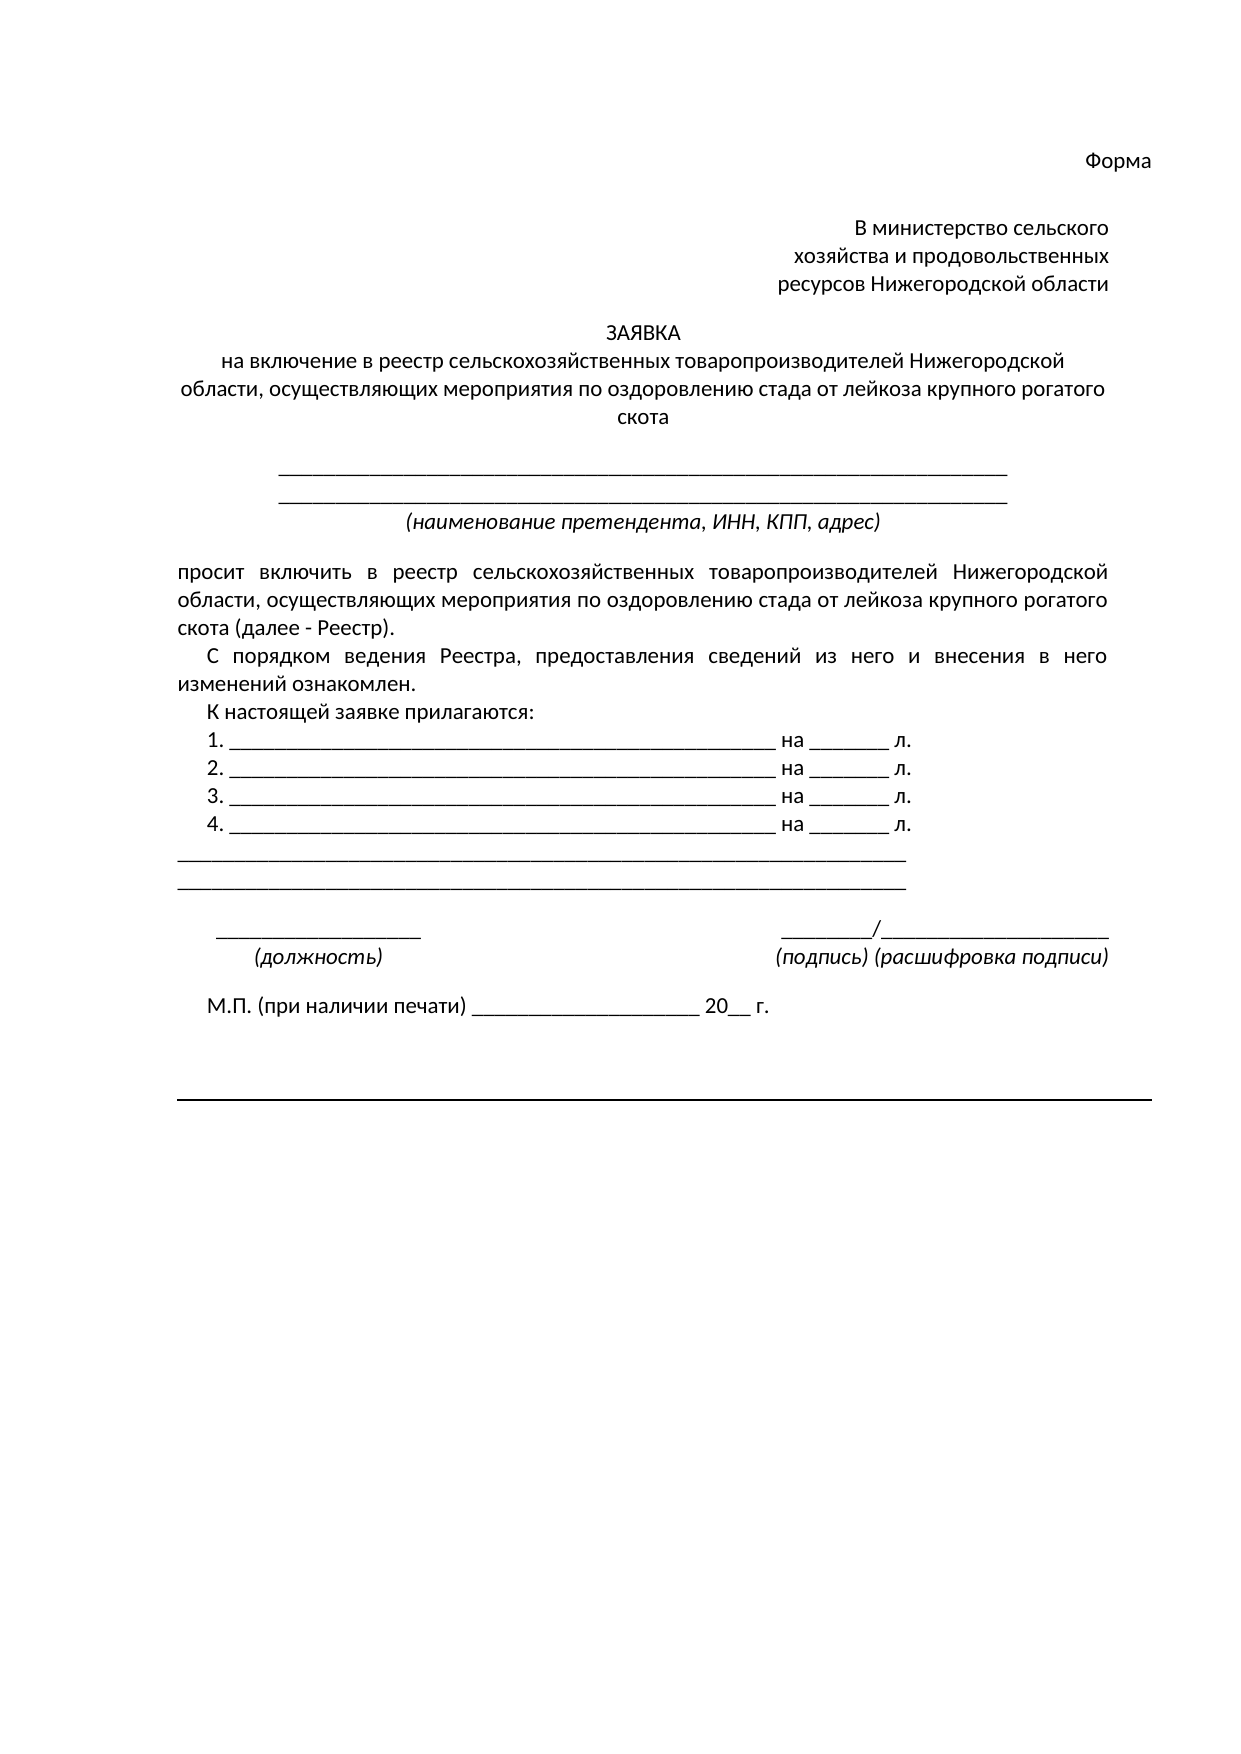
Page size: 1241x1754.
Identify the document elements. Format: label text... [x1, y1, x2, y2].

table_cell ________/____________________ (подпись) (расшифровка подписи) [466, 904, 1116, 981]
table_cell ЗАЯВКА на включение в реестр сельскохозяйственных товаропроизводителей Нижегородской области, осуществляющих мероприятия по оздоровлению стада от лейкоза крупного рогатого скота [171, 308, 1116, 441]
text Форма [177, 146, 1152, 174]
table_cell ________________________________________________________________ ________________________________________________________________ (наименование претендента, ИНН, КПП, адрес) [171, 441, 1116, 546]
table_cell просит включить в реестр сельскохозяйственных товаропроизводителей Нижегородской области, осуществляющих мероприятия по оздоровлению стада от лейкоза крупного рогатого скота (далее - Реестр). С порядком ведения Реестра, предоставления сведений из него и внесения в него изменений ознакомлен. К настоящей заявке прилагаются: 1. ________________________________________________ на _______ л. 2. ________________________________________________ на _______ л. 3. ________________________________________________ на _______ л. 4. ________________________________________________ на _______ л. ________________________________________________________________ ________________________________________________________________ [171, 546, 1116, 904]
table_cell __________________ (должность) [171, 904, 466, 981]
table_cell М.П. (при наличии печати) ____________________ 20__ г. [171, 981, 1116, 1030]
table_header В министерство сельского хозяйства и продовольственных ресурсов Нижегородской области [171, 202, 1116, 307]
